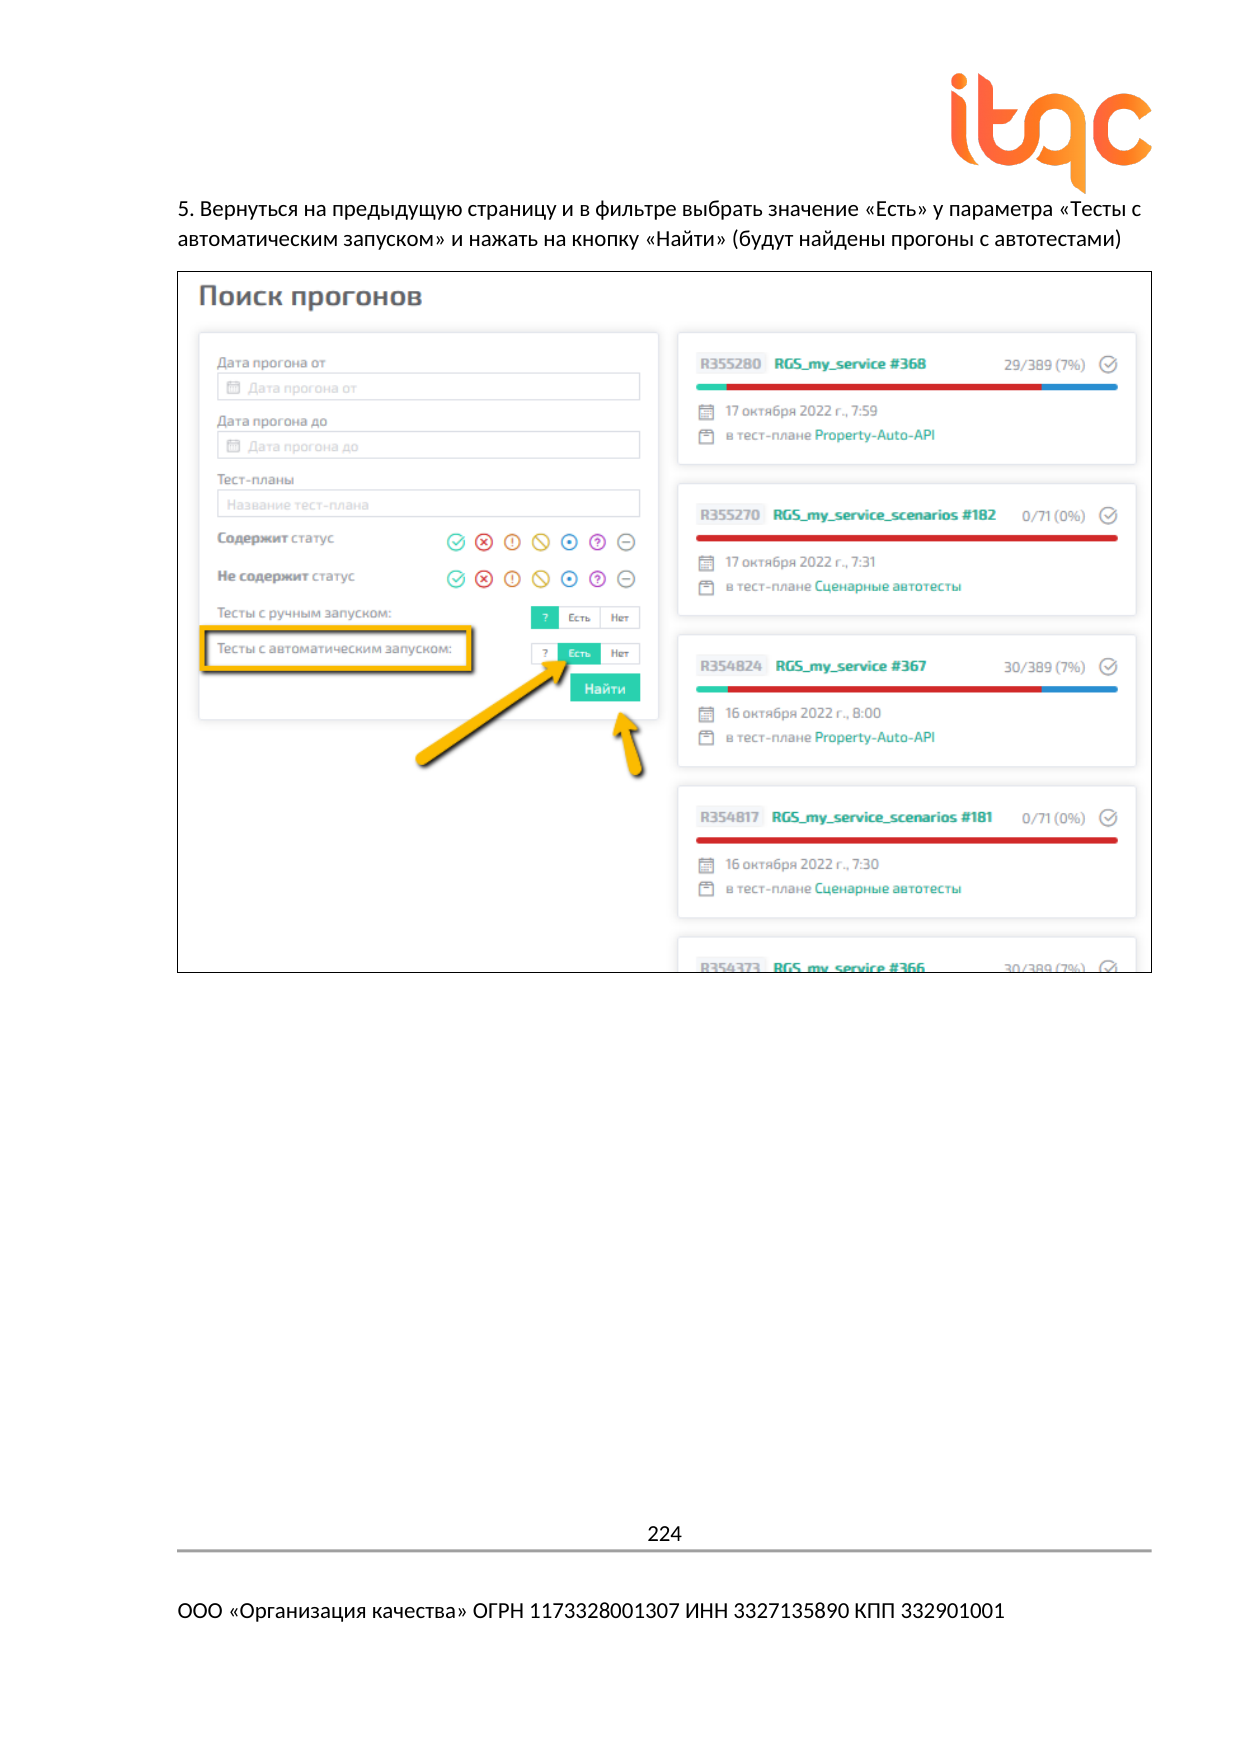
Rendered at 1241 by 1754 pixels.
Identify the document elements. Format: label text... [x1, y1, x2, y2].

picture [951, 73, 1152, 194]
picture [178, 272, 1151, 972]
text 5. Вернуться на предыдущую страницу и в фильтре выбрать значение «Есть» у параметра «Тесты с автоматическим запуском» и нажать на кнопку «Найти» (будут найдены прогоны с автотестами) [177, 194, 1152, 252]
